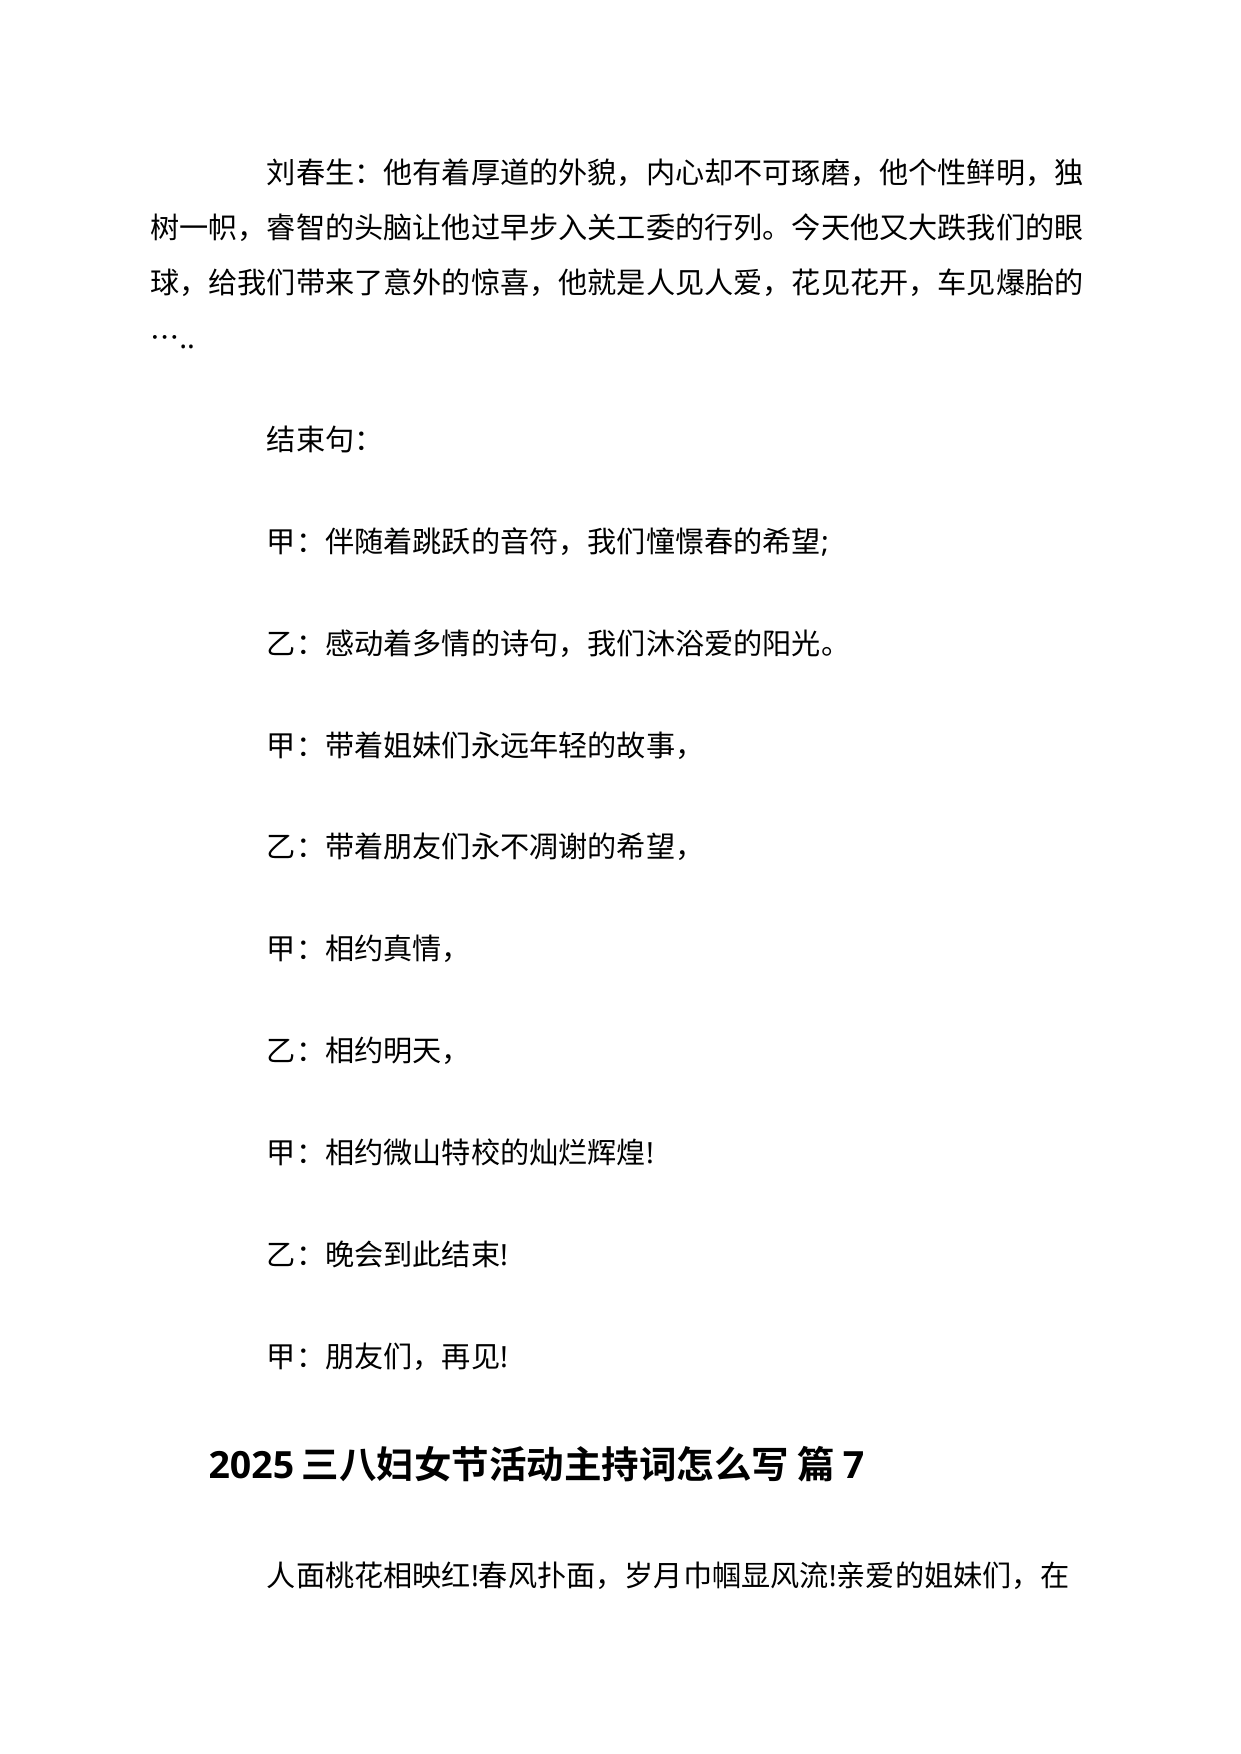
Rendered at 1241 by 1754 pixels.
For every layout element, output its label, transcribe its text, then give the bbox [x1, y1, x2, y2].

text 甲：相约真情， [150, 926, 1090, 968]
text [150, 1553, 1090, 1595]
text 乙：晚会到此结束! [150, 1231, 1090, 1274]
text 乙：感动着多情的诗句，我们沐浴爱的阳光。 [150, 620, 1090, 663]
text 甲：带着姐妹们永远年轻的故事， [150, 722, 1090, 764]
text 甲：相约微山特校的灿烂辉煌! [150, 1129, 1090, 1172]
text 乙：相约明天， [150, 1027, 1090, 1070]
text 刘春生：他有着厚道的外貌，内心却不可琢磨，他个性鲜明，独树一帜，睿智的头脑让他过早步入关工委的行列。今天他又大跌我们的眼球，给我们带来了意外的惊喜，他就是人见人爱，花见花开，车见爆胎的….. [150, 150, 1090, 357]
text 2025三八妇女节活动主持词怎么写 篇7 [150, 1435, 1090, 1490]
text 乙：带着朋友们永不凋谢的希望， [150, 824, 1090, 866]
text 甲：伴随着跳跃的音符，我们憧憬春的希望; [150, 518, 1090, 561]
text 甲：朋友们，再见! [150, 1333, 1090, 1376]
text 结束句： [150, 417, 1090, 459]
